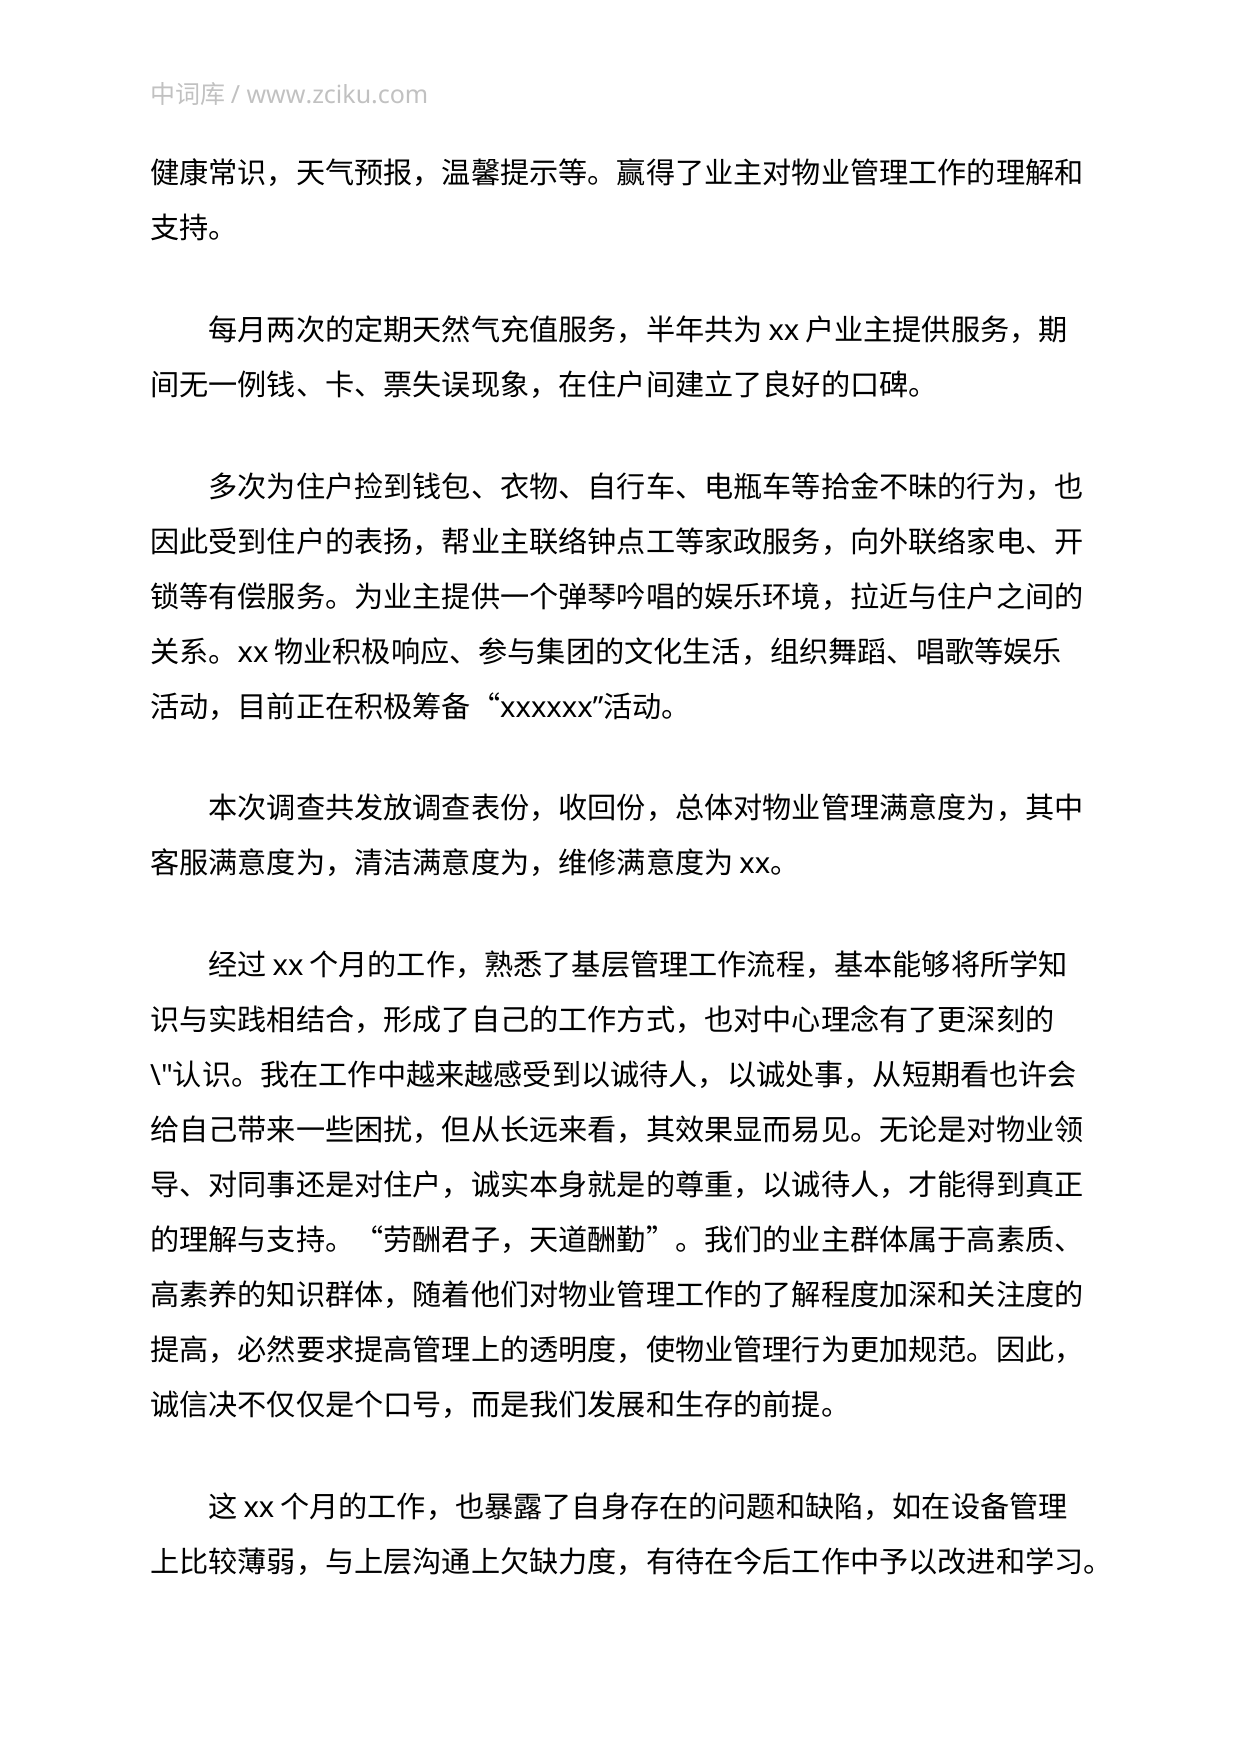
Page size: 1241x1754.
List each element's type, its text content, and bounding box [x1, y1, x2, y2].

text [150, 150, 1090, 247]
text 每月两次的定期天然气充值服务，半年共为xx户业主提供服务，期间无一例钱、卡、票失误现象，在住户间建立了良好的口碑。 [150, 307, 1090, 404]
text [150, 1483, 1090, 1580]
text 多次为住户捡到钱包、衣物、自行车、电瓶车等拾金不昧的行为，也因此受到住户的表扬，帮业主联络钟点工等家政服务，向外联络家电、开锁等有偿服务。为业主提供一个弹琴吟唱的娱乐环境，拉近与住户之间的关系。xx物业积极响应、参与集团的文化生活，组织舞蹈、唱歌等娱乐活动，目前正在积极筹备“xxxxxx”活动。 [150, 463, 1090, 726]
text 本次调查共发放调查表份，收回份，总体对物业管理满意度为，其中客服满意度为，清洁满意度为，维修满意度为xx。 [150, 785, 1090, 882]
text 经过xx个月的工作，熟悉了基层管理工作流程，基本能够将所学知识与实践相结合，形成了自己的工作方式，也对中心理念有了更深刻的\"认识。我在工作中越来越感受到以诚待人，以诚处事，从短期看也许会给自己带来一些困扰，但从长远来看，其效果显而易见。无论是对物业领导、对同事还是对住户，诚实本身就是的尊重，以诚待人，才能得到真正的理解与支持。“劳酬君子，天道酬勤”。我们的业主群体属于高素质、高素养的知识群体，随着他们对物业管理工作的了解程度加深和关注度的提高，必然要求提高管理上的透明度，使物业管理行为更加规范。因此，诚信决不仅仅是个口号，而是我们发展和生存的前提。 [150, 942, 1090, 1424]
